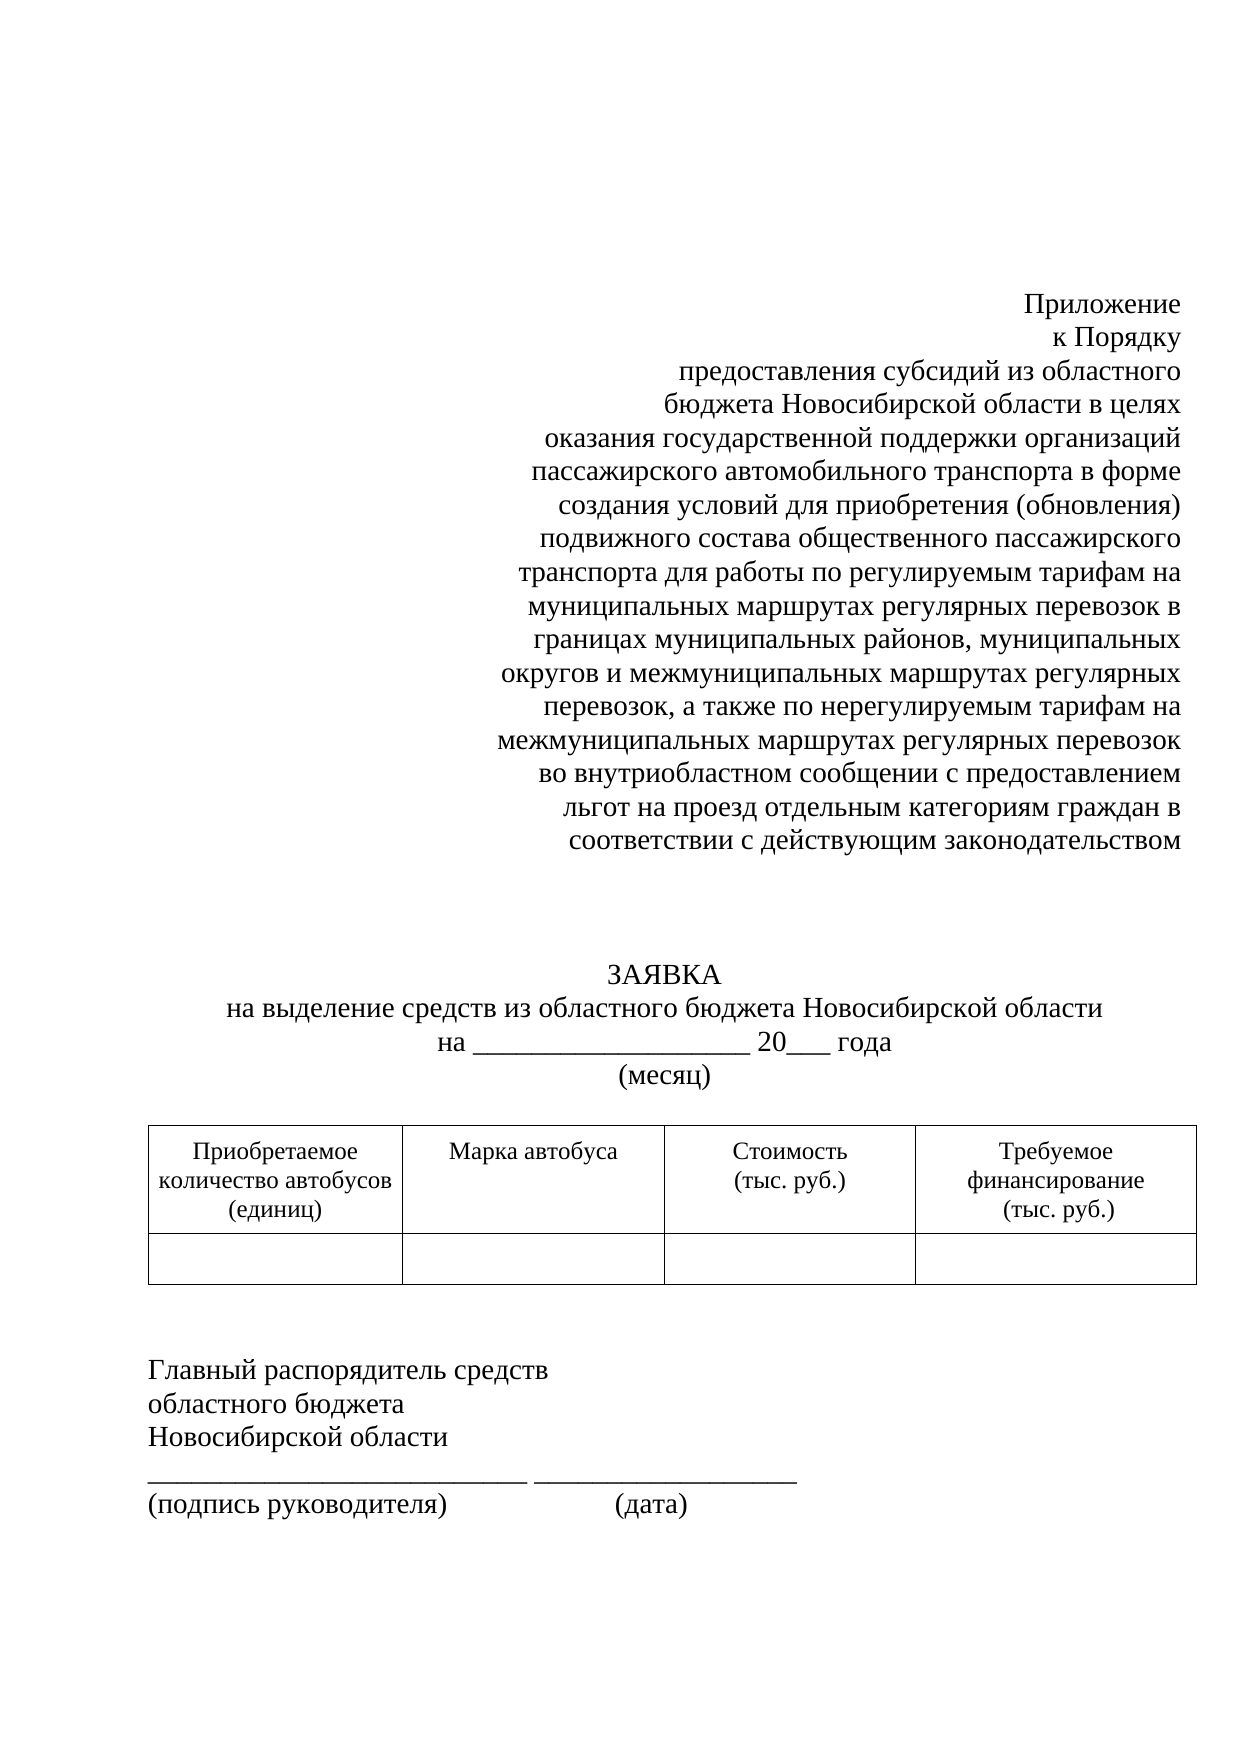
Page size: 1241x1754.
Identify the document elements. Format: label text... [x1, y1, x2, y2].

text оказания государственной поддержки организаций [148, 420, 1181, 453]
text округов и межмуниципальных маршрутах регулярных [148, 655, 1181, 688]
text к Порядку [148, 319, 1181, 353]
text Приложение [148, 286, 1181, 319]
table_header Приобретаемое количество автобусов (единиц) [149, 1126, 402, 1233]
text во внутриобластном сообщении с предоставлением [148, 755, 1181, 789]
text перевозок, а также по нерегулируемым тарифам на [148, 688, 1181, 722]
text межмуниципальных маршрутах регулярных перевозок [148, 722, 1181, 755]
text льгот на проезд отдельным категориям граждан в [148, 789, 1181, 822]
text (подпись руководителя) (дата) [148, 1486, 1181, 1520]
text на ___________________ 20___ года [148, 1024, 1181, 1057]
text на выделение средств из областного бюджета Новосибирской области [148, 990, 1181, 1024]
text пассажирского автомобильного транспорта в форме [148, 453, 1181, 487]
text муниципальных маршрутах регулярных перевозок в [148, 588, 1181, 621]
text предоставления субсидий из областного [148, 353, 1181, 386]
text областного бюджета [148, 1386, 1181, 1419]
text границах муниципальных районов, муниципальных [148, 621, 1181, 655]
text бюджета Новосибирской области в целях [148, 386, 1181, 420]
text __________________________ __________________ [148, 1453, 1181, 1486]
text Новосибирской области [148, 1419, 1181, 1453]
table_header Требуемое финансирование (тыс. руб.) [916, 1126, 1196, 1233]
table_cell [665, 1234, 915, 1284]
text (месяц) [148, 1057, 1181, 1091]
table_header Стоимость (тыс. руб.) [665, 1126, 915, 1233]
text создания условий для приобретения (обновления) [148, 487, 1181, 521]
text транспорта для работы по регулируемым тарифам на [148, 554, 1181, 588]
text ЗАЯВКА [148, 957, 1181, 990]
text Главный распорядитель средств [148, 1352, 1181, 1386]
text подвижного состава общественного пассажирского [148, 521, 1181, 554]
text соответствии с действующим законодательством [148, 822, 1181, 856]
table_header Марка автобуса [403, 1126, 664, 1233]
table_cell [149, 1234, 402, 1284]
table_cell [403, 1234, 664, 1284]
table_cell [916, 1234, 1196, 1284]
